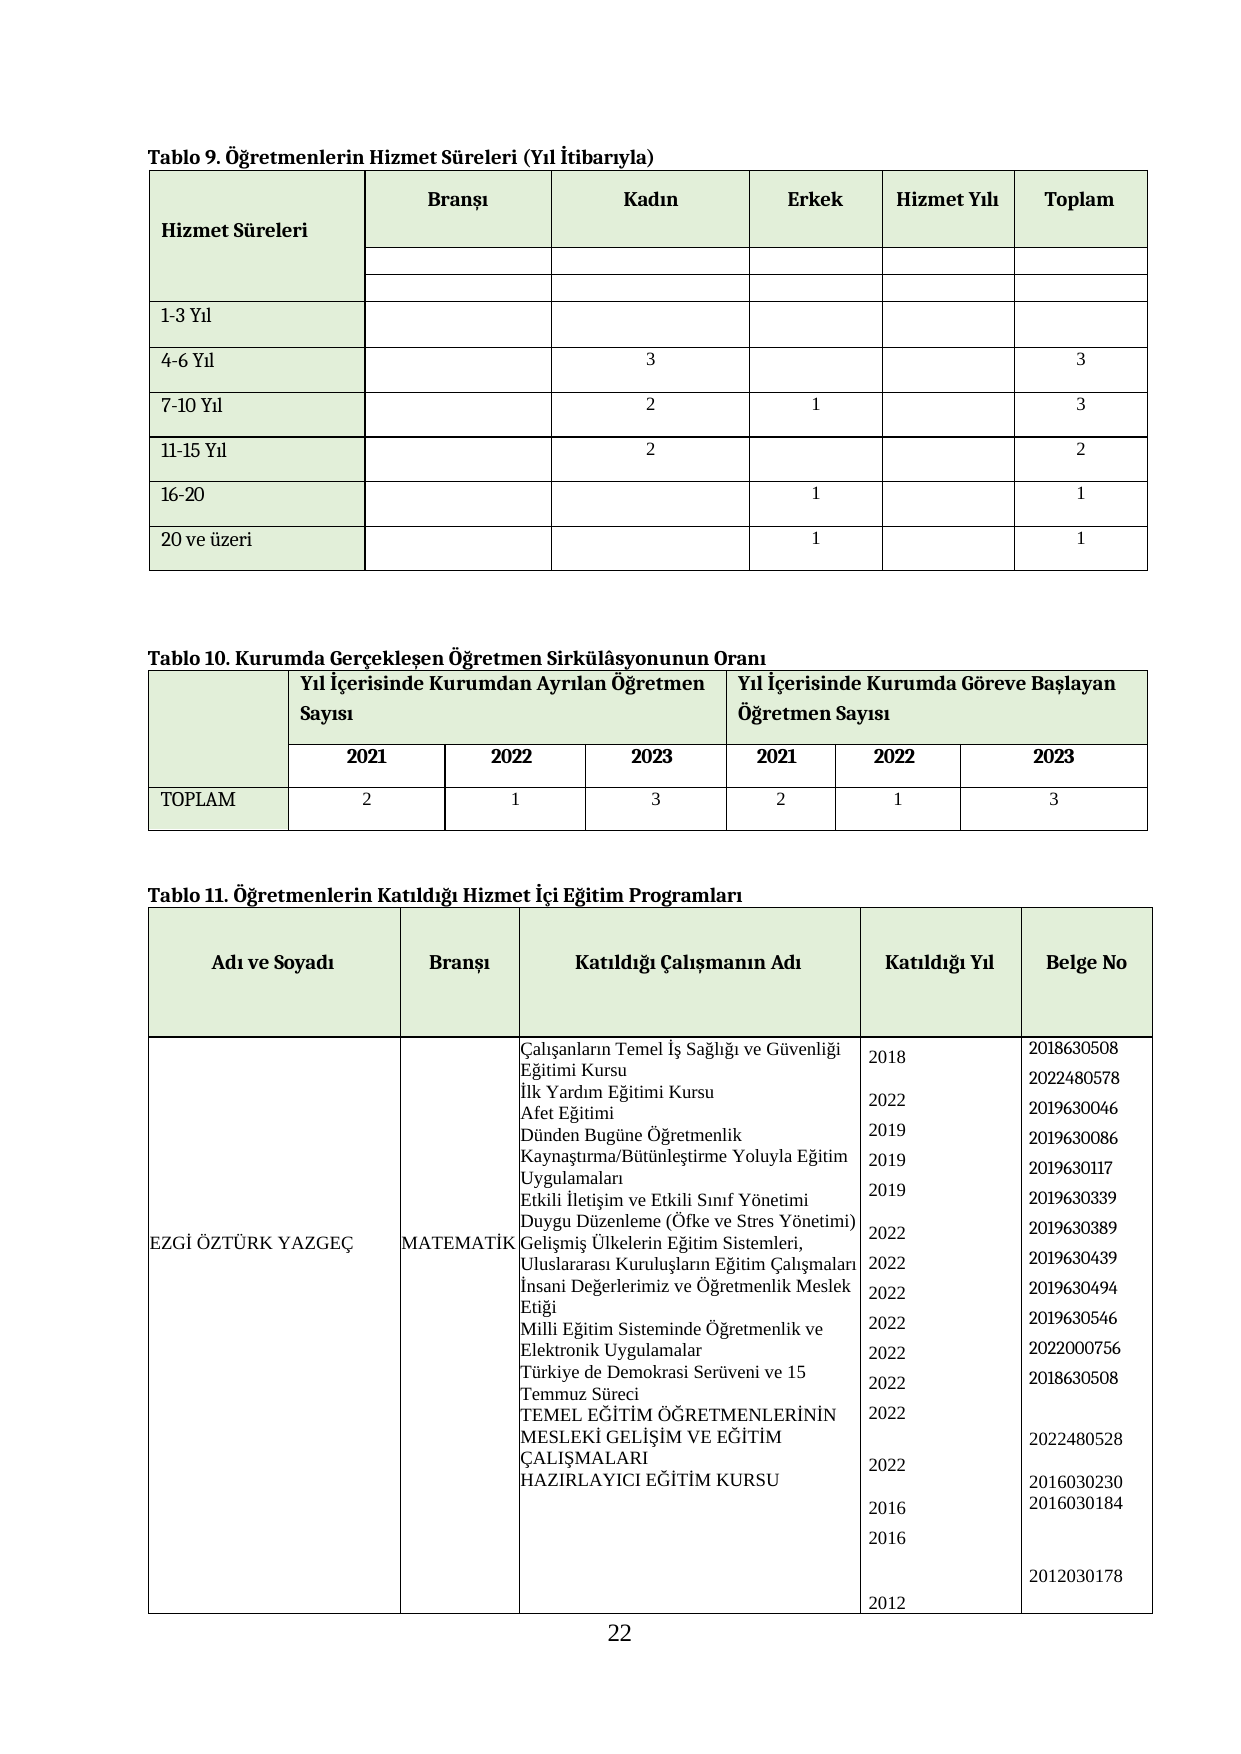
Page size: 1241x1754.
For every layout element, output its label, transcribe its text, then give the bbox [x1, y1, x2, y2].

table_cell [883, 248, 1014, 274]
table_header Branşı [401, 908, 519, 1036]
table_cell [366, 302, 551, 347]
table_cell [883, 348, 1014, 392]
text Tablo 9. Öğretmenlerin Hizmet Süreleri (Yıl İtibarıyla) [148, 146, 1198, 170]
table_cell [366, 527, 551, 570]
table_cell [883, 393, 1014, 436]
table_cell 2 [552, 438, 749, 481]
table_cell 2 [1015, 438, 1147, 481]
table_cell 20 ve üzeri [150, 527, 364, 570]
table_cell [366, 348, 551, 392]
table_header Hizmet Yılı [883, 171, 1014, 247]
table_cell 2021 [727, 745, 835, 787]
table_cell [366, 482, 551, 526]
table_cell [750, 248, 882, 274]
table_cell [883, 275, 1014, 301]
table_cell 4-6 Yıl [150, 348, 364, 392]
table_cell [552, 248, 749, 274]
table_cell [366, 438, 551, 481]
table_cell 1 [750, 393, 882, 436]
table_header Belge No [1022, 908, 1152, 1036]
table_cell EZGİ ÖZTÜRK YAZGEÇ [149, 1038, 400, 1613]
table_header Yıl İçerisinde Kurumdan Ayrılan Öğretmen Sayısı [289, 671, 726, 744]
table_cell 2 [289, 788, 444, 829]
table_cell [1015, 275, 1147, 301]
table_cell [552, 527, 749, 570]
table_cell 1-3 Yıl [150, 302, 364, 347]
table_cell [552, 275, 749, 301]
table_cell [883, 527, 1014, 570]
table_cell 11-15 Yıl [150, 438, 364, 481]
table_cell [552, 482, 749, 526]
table_cell [366, 248, 551, 274]
text Tablo 10. Kurumda Gerçekleşen Öğretmen Sirkülâsyonunun Oranı [148, 646, 1198, 670]
table_cell [883, 438, 1014, 481]
table_cell [750, 275, 882, 301]
table_cell [1015, 302, 1147, 347]
table_cell 2022 [836, 745, 960, 787]
table_cell 3 [552, 348, 749, 392]
table_cell 2 [552, 393, 749, 436]
table_cell MATEMATİK [401, 1038, 519, 1613]
table_cell 1 [1015, 482, 1147, 526]
table_header Toplam [1015, 171, 1147, 247]
table_header Hizmet Süreleri [150, 171, 364, 301]
table_header Katıldığı Çalışmanın Adı [520, 908, 860, 1036]
table_cell 3 [1015, 348, 1147, 392]
table_cell [861, 1038, 1021, 1613]
table_cell 3 [1015, 393, 1147, 436]
table_cell 2022 [446, 745, 585, 787]
table_cell 2 [727, 788, 835, 829]
table_cell 1 [750, 482, 882, 526]
table_cell 1 [836, 788, 960, 829]
table_header Branşı [366, 171, 551, 247]
table_cell 7-10 Yıl [150, 393, 364, 436]
table_cell 1 [446, 788, 585, 829]
table_cell 16-20 [150, 482, 364, 526]
table_cell [1015, 248, 1147, 274]
table_cell 2023 [961, 745, 1147, 787]
table_cell [552, 302, 749, 347]
table_cell [883, 302, 1014, 347]
table_header Kadın [552, 171, 749, 247]
table_cell 1 [750, 527, 882, 570]
table_cell [750, 348, 882, 392]
table_header Yıl İçerisinde Kurumda Göreve Başlayan Öğretmen Sayısı [727, 671, 1147, 744]
table_cell [366, 275, 551, 301]
table_header Erkek [750, 171, 882, 247]
table_header Katıldığı Yıl [861, 908, 1021, 1036]
table_header Adı ve Soyadı [149, 908, 400, 1036]
table_cell 3 [586, 788, 726, 829]
table_cell [750, 438, 882, 481]
table_cell TOPLAM [149, 788, 288, 829]
table_cell 3 [961, 788, 1147, 829]
table_cell [883, 482, 1014, 526]
table_cell 1 [1015, 527, 1147, 570]
table_cell 2023 [586, 745, 726, 787]
table_header [149, 671, 288, 787]
table_cell [1022, 1038, 1152, 1613]
table_cell 2021 [289, 745, 444, 787]
table_cell [366, 393, 551, 436]
text Tablo 11. Öğretmenlerin Katıldığı Hizmet İçi Eğitim Programları [148, 883, 1198, 907]
table_cell [750, 302, 882, 347]
